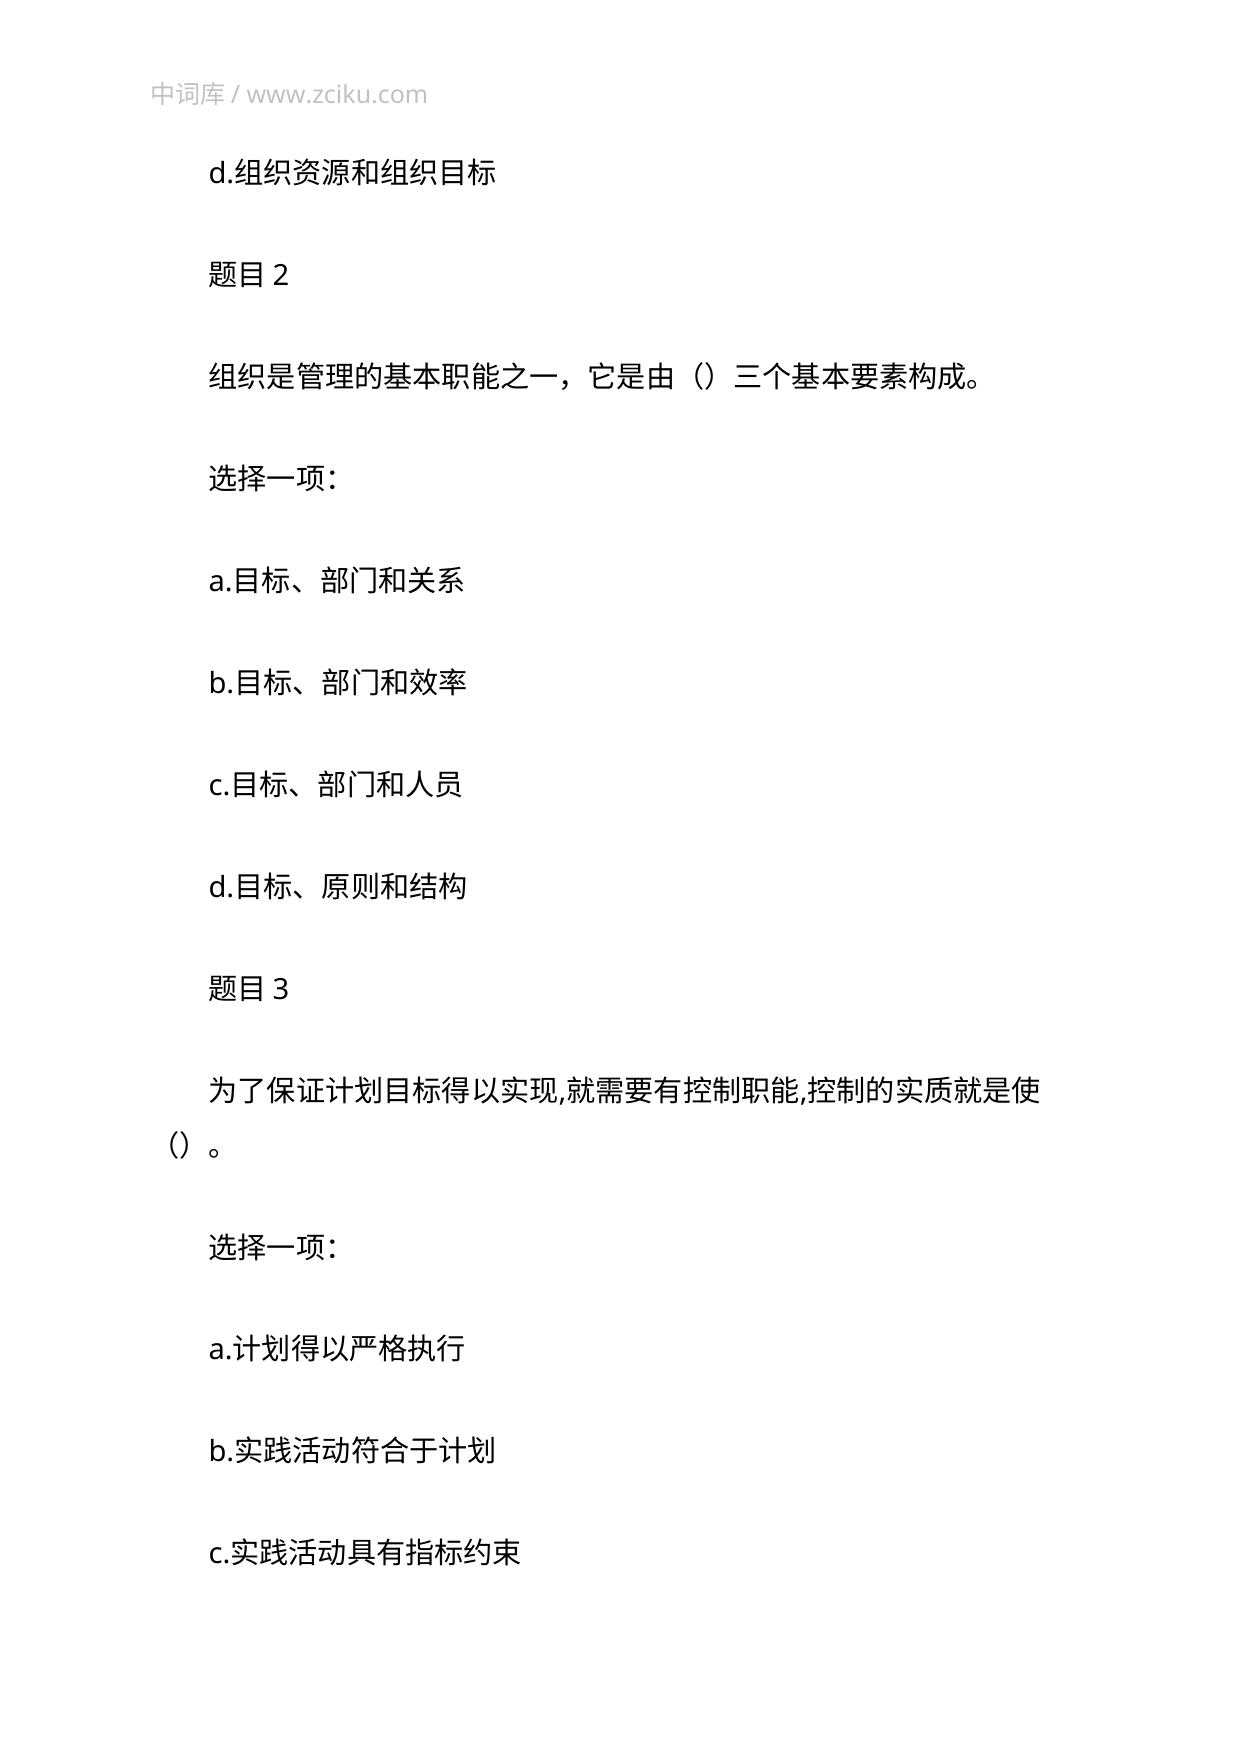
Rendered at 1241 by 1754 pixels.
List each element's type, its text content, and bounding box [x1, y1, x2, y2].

text 为了保证计划目标得以实现,就需要有控制职能,控制的实质就是使（）。 [150, 1067, 1090, 1165]
text 题目2 [150, 252, 1090, 294]
text 选择一项： [150, 456, 1090, 498]
text b.实践活动符合于计划 [150, 1428, 1090, 1470]
text b.目标、部门和效率 [150, 659, 1090, 702]
text d.目标、原则和结构 [150, 863, 1090, 906]
text c.目标、部门和人员 [150, 761, 1090, 804]
text 选择一项： [150, 1224, 1090, 1266]
text c.实践活动具有指标约束 [150, 1530, 1090, 1572]
text d.组织资源和组织目标 [150, 150, 1090, 192]
text a.目标、部门和关系 [150, 557, 1090, 600]
text 题目3 [150, 965, 1090, 1008]
text 组织是管理的基本职能之一，它是由（）三个基本要素构成。 [150, 354, 1090, 396]
text a.计划得以严格执行 [150, 1326, 1090, 1368]
